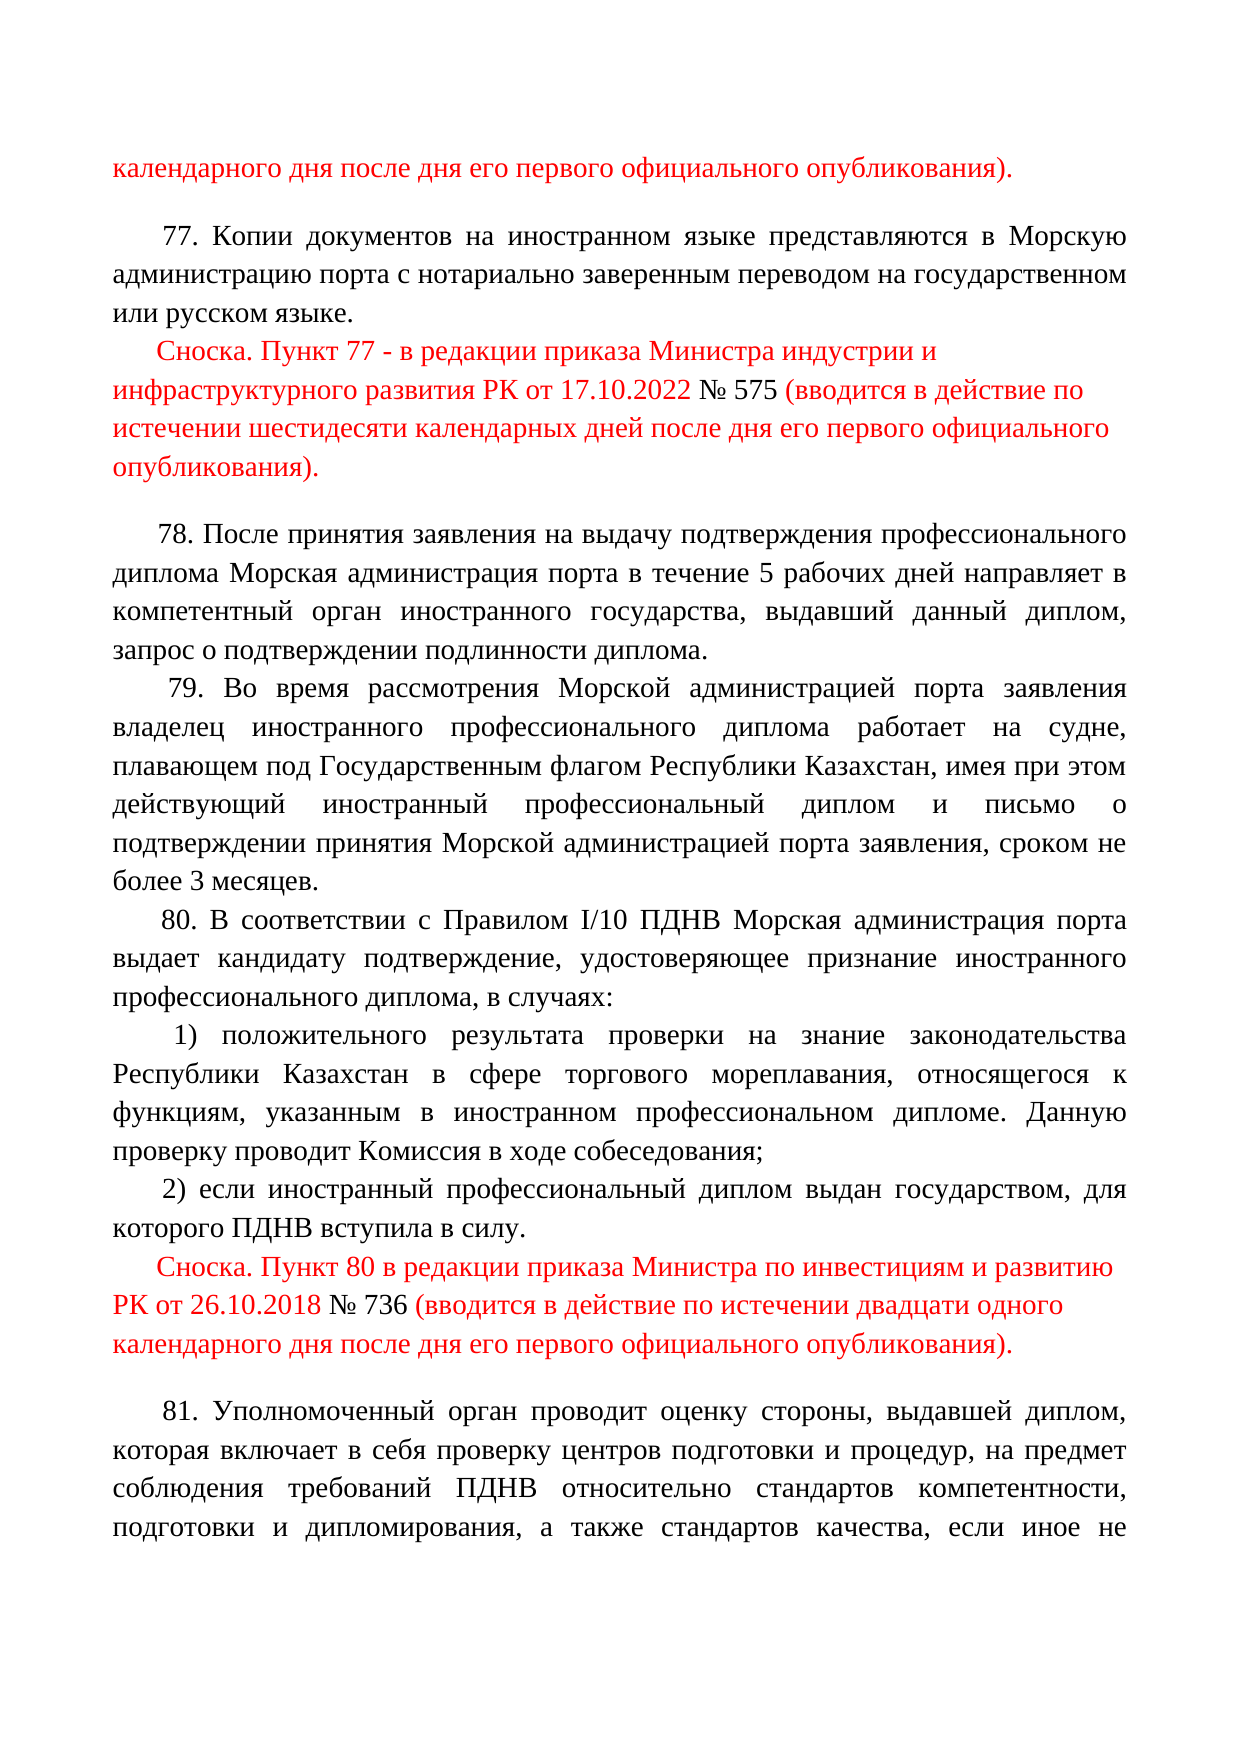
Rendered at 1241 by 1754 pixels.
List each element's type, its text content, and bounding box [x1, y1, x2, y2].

text 78. После принятия заявления на выдачу подтверждения профессионального диплома Морская администрация порта в течение 5 рабочих дней направляет в компетентный орган иностранного государства, выдавший данный диплом, запрос о подтверждении подлинности диплома. [112, 516, 1128, 666]
text Сноска. Пункт 80 в редакции приказа Министра по инвестициям и развитию РК от 26.10.2018 № 736 (вводится в действие по истечении двадцати одного календарного дня после дня его первого официального опубликования). [112, 1249, 1128, 1389]
text 80. В соответствии с Правилом I/10 ПДНВ Морская администрация порта выдает кандидату подтверждение, удостоверяющее признание иностранного профессионального диплома, в случаях: [112, 902, 1128, 1012]
text Сноска. Пункт 77 - в редакции приказа Министра индустрии и инфраструктурного развития РК от 17.10.2022 № 575 (вводится в действие по истечении шестидесяти календарных дней после дня его первого официального опубликования). [112, 333, 1128, 513]
text 1) положительного результата проверки на знание законодательства Республики Казахстан в сфере торгового мореплавания, относящегося к функциям, указанным в иностранном профессиональном дипломе. Данную проверку проводит Комиссия в ходе собеседования; [112, 1017, 1128, 1167]
text 77. Копии документов на иностранном языке представляются в Морскую администрацию порта с нотариально заверенным переводом на государственном или русском языке. [112, 218, 1128, 328]
text 2) если иностранный профессиональный диплом выдан государством, для которого ПДНВ вступила в силу. [112, 1172, 1128, 1244]
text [112, 1393, 1128, 1543]
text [112, 150, 1128, 214]
text 79. Во время рассмотрения Морской администрацией порта заявления владелец иностранного профессионального диплома работает на судне, плавающем под Государственным флагом Республики Казахстан, имея при этом действующий иностранный профессиональный диплом и письмо о подтверждении принятия Морской администрацией порта заявления, сроком не более 3 месяцев. [112, 671, 1128, 897]
